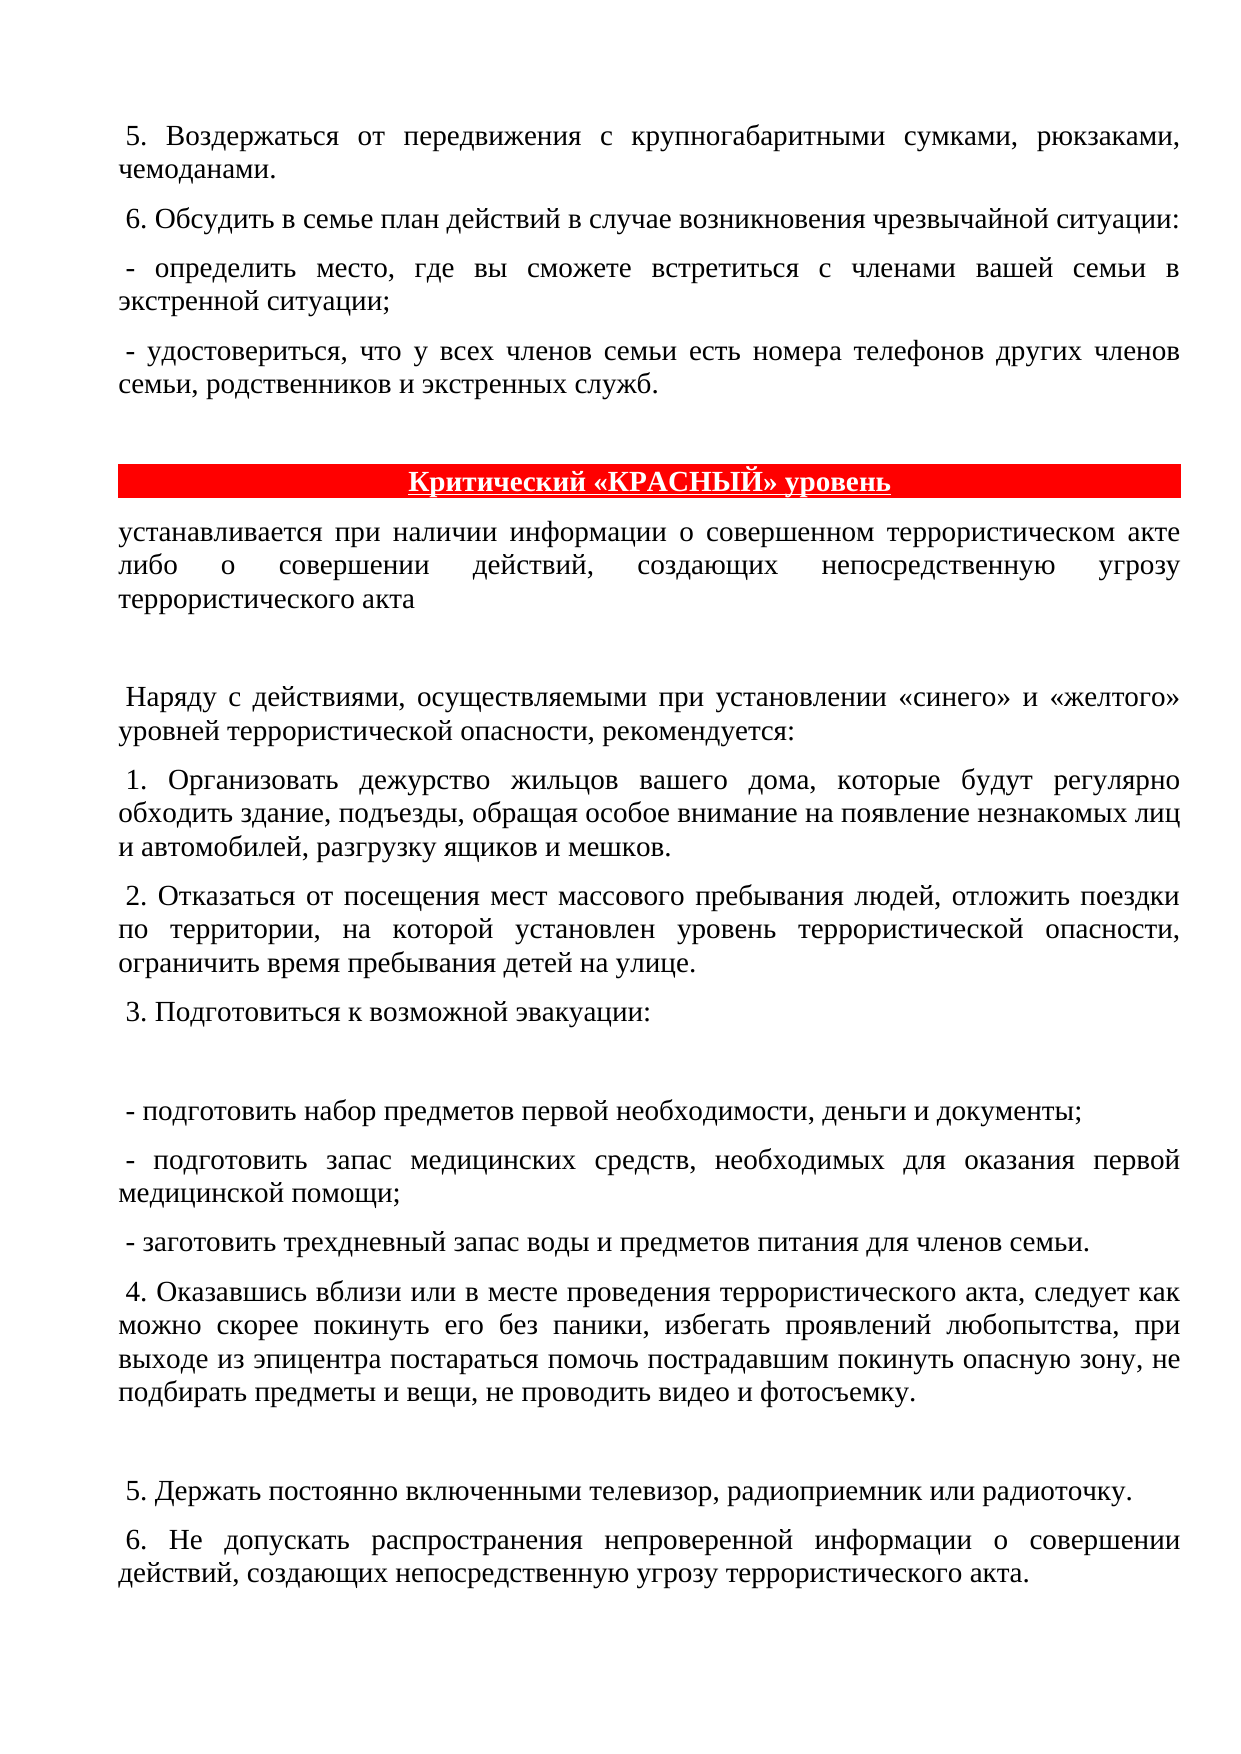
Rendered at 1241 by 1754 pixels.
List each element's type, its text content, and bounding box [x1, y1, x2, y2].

text 2. Отказаться от посещения мест массового пребывания людей, отложить поездки по территории, на которой установлен уровень террористической опасности, ограничить время пребывания детей на улице. [118, 878, 1181, 979]
text 6. Обсудить в семье план действий в случае возникновения чрезвычайной ситуации: [118, 201, 1181, 234]
text - подготовить набор предметов первой необходимости, деньги и документы; [118, 1093, 1181, 1126]
text 1. Организовать дежурство жильцов вашего дома, которые будут регулярно обходить здание, подъезды, обращая особое внимание на появление незнакомых лиц и автомобилей, разгрузку ящиков и мешков. [118, 762, 1181, 862]
text - удостовериться, что у всех членов семьи есть номера телефонов других членов семьи, родственников и экстренных служб. [118, 333, 1181, 400]
text - определить место, где вы сможете встретиться с членами вашей семьи в экстренной ситуации; [118, 250, 1181, 317]
text Наряду с действиями, осуществляемыми при установлении «синего» и «желтого» уровней террористической опасности, рекомендуется: [118, 679, 1181, 746]
text 6. Не допускать распространения непроверенной информации о совершении действий, создающих непосредственную угрозу террористического акта. [118, 1522, 1181, 1589]
text Критический «КРАСНЫЙ» уровень [118, 464, 1181, 498]
text устанавливается при наличии информации о совершенном террористическом акте либо о совершении действий, создающих непосредственную угрозу террористического акта [118, 514, 1181, 614]
text 4. Оказавшись вблизи или в месте проведения террористического акта, следует как можно скорее покинуть его без паники, избегать проявлений любопытства, при выходе из эпицентра постараться помочь пострадавшим покинуть опасную зону, не подбирать предметы и вещи, не проводить видео и фотосъемку. [118, 1274, 1181, 1408]
text 5. Держать постоянно включенными телевизор, радиоприемник или радиоточку. [118, 1473, 1181, 1506]
text 3. Подготовиться к возможной эвакуации: [118, 994, 1181, 1028]
text 5. Воздержаться от передвижения с крупногабаритными сумками, рюкзаками, чемоданами. [118, 118, 1181, 185]
text - подготовить запас медицинских средств, необходимых для оказания первой медицинской помощи; [118, 1142, 1181, 1209]
text - заготовить трехдневный запас воды и предметов питания для членов семьи. [118, 1224, 1181, 1258]
